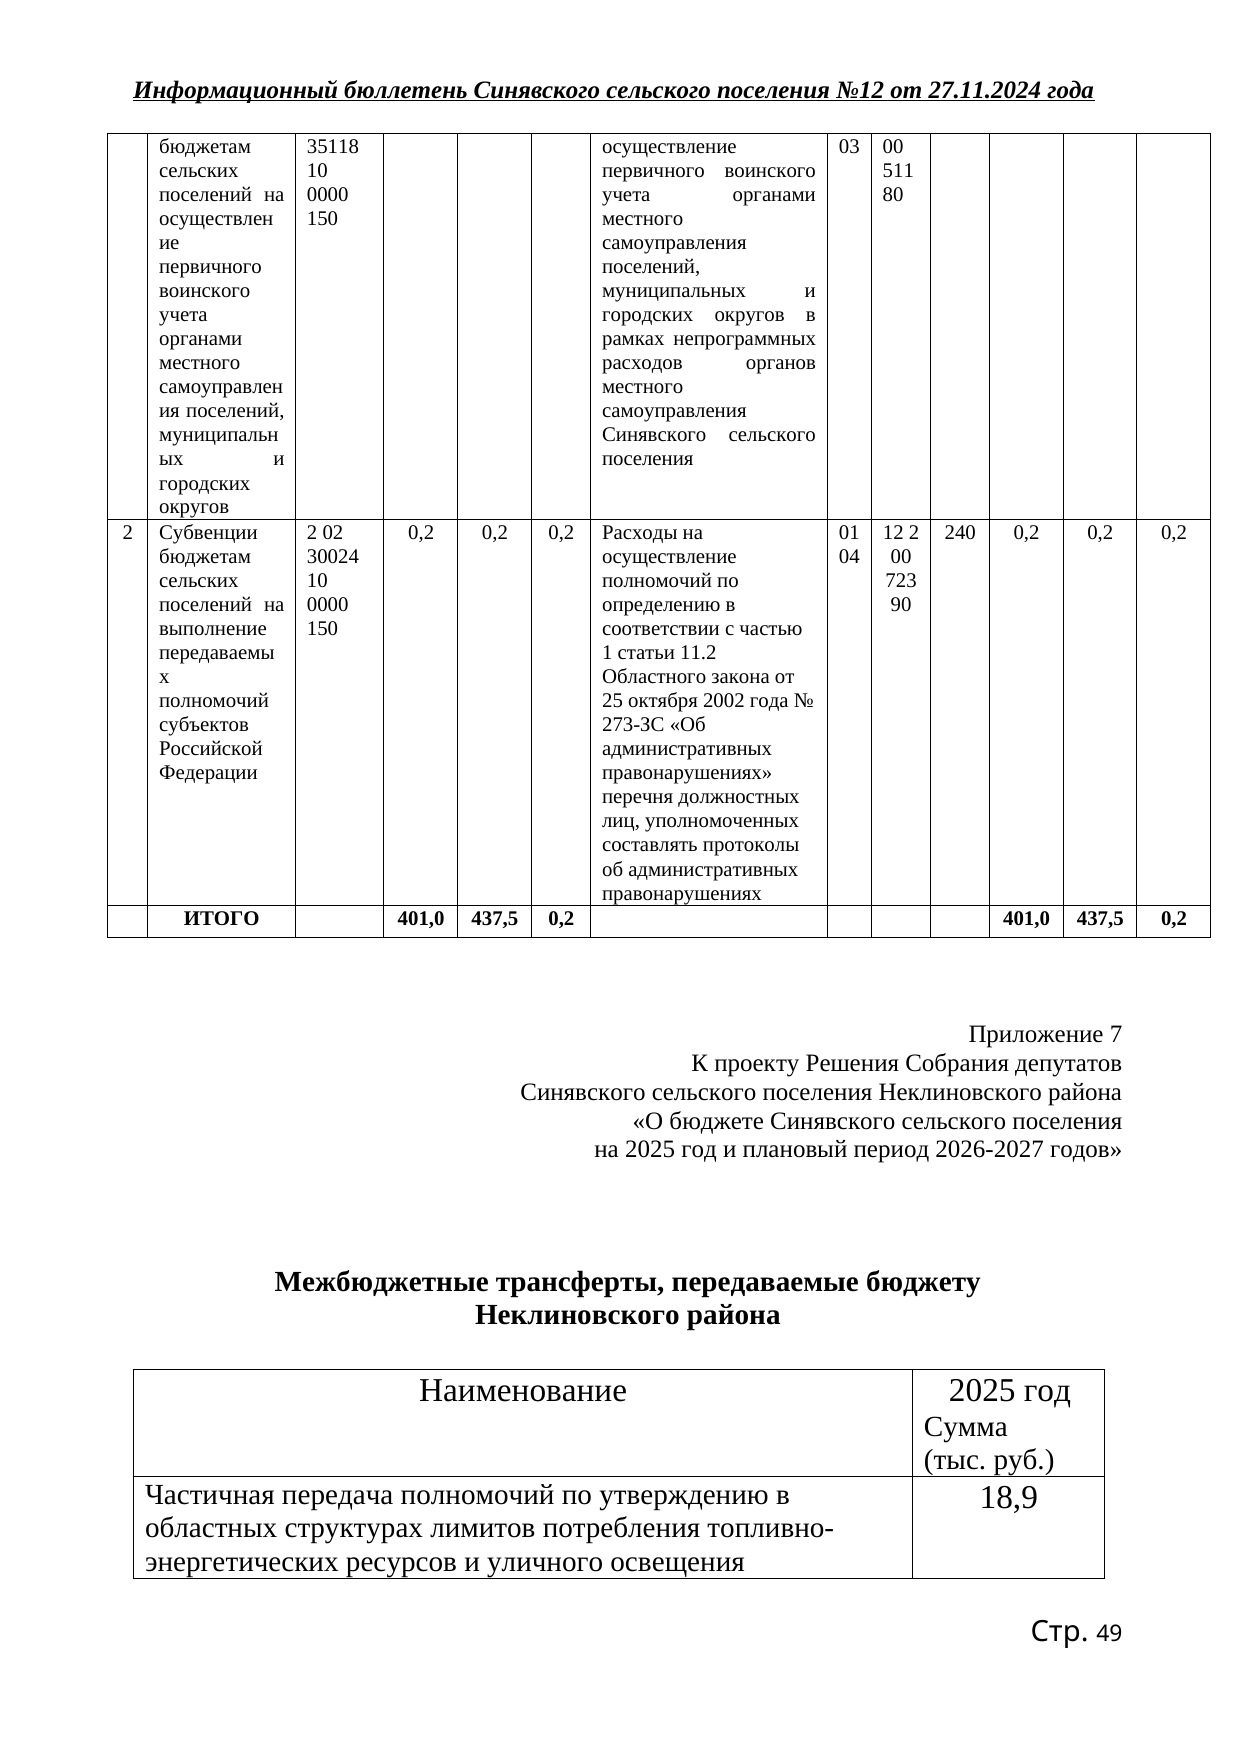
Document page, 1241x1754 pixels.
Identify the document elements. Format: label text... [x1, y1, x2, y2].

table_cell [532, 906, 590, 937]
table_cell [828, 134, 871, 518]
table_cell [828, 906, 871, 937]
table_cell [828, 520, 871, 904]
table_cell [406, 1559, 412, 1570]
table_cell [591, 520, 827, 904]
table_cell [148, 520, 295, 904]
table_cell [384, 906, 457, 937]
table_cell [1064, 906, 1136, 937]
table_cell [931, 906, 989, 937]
text Синявского сельского поселения Неклиновского района [133, 1077, 1122, 1106]
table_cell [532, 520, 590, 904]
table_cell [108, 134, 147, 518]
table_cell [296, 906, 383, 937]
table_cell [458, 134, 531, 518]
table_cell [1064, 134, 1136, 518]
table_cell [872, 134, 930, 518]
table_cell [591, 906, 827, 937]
text К проекту Решения Собрания депутатов [133, 1048, 1122, 1077]
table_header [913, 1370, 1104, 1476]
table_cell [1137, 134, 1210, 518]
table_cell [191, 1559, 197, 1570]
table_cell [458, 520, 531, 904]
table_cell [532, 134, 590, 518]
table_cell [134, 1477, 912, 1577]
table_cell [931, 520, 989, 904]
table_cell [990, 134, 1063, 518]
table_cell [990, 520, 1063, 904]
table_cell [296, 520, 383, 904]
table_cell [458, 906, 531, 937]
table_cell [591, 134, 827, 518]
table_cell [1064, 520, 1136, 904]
text на 2025 год и плановый период 2026-2027 годов» [133, 1134, 1122, 1163]
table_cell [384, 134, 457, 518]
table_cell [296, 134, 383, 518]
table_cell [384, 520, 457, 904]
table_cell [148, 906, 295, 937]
text Приложение 7 [133, 1019, 1122, 1048]
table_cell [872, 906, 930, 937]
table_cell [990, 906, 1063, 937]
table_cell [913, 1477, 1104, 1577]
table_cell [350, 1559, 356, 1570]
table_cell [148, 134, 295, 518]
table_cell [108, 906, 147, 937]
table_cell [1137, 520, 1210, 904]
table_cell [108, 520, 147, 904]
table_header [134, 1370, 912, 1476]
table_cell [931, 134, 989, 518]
text «О бюджете Синявского сельского поселения [133, 1106, 1122, 1134]
text Межбюджетные трансферты, передаваемые бюджету Неклиновского района [133, 1264, 1122, 1331]
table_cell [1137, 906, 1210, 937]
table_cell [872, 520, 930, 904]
